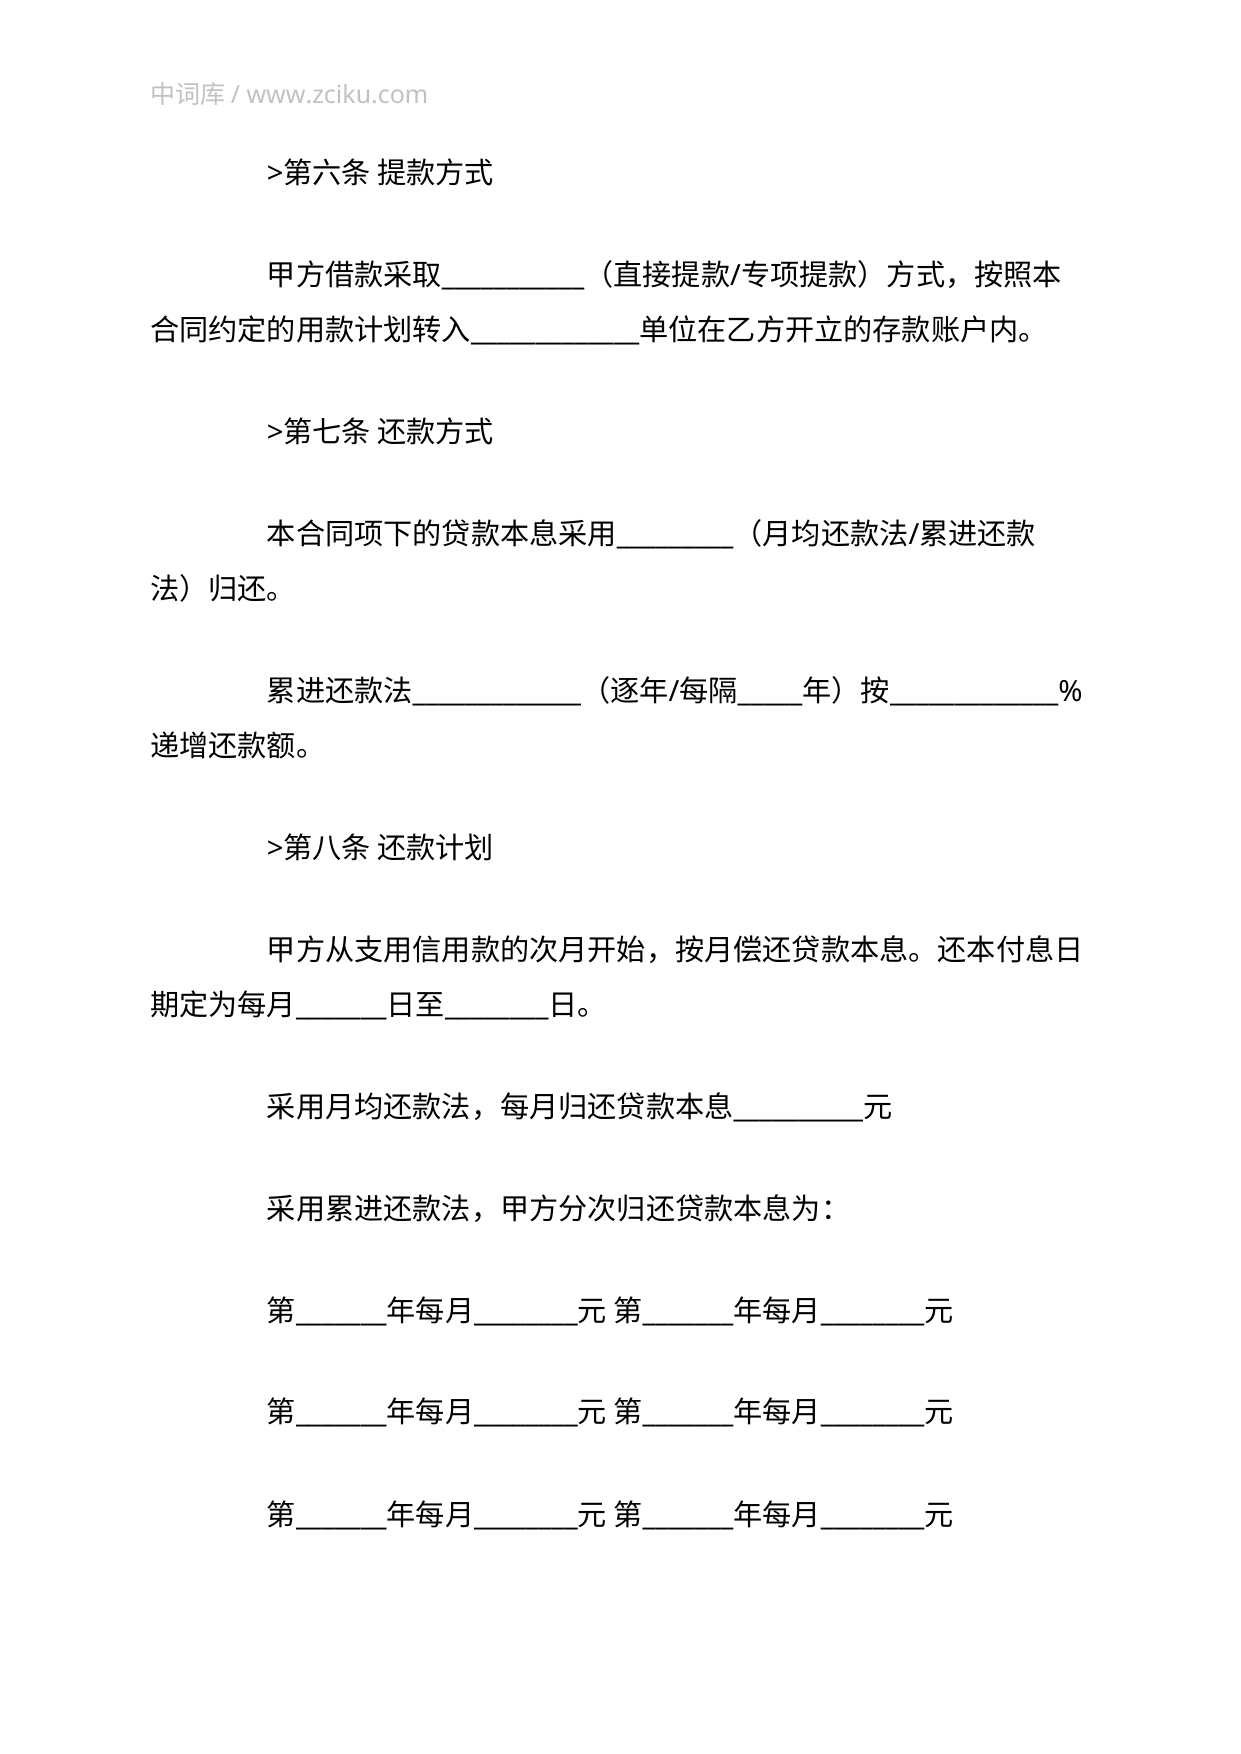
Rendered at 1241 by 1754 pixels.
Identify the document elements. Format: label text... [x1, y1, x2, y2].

text 第_______年每月________元 第_______年每月________元 [150, 1389, 1090, 1431]
text >第六条 提款方式 [150, 150, 1090, 192]
text 采用月均还款法，每月归还贷款本息__________元 [150, 1083, 1090, 1126]
text >第七条 还款方式 [150, 409, 1090, 451]
text 累进还款法_____________（逐年/每隔_____年）按_____________%递增还款额。 [150, 668, 1090, 765]
text 甲方借款采取___________（直接提款/专项提款）方式，按照本合同约定的用款计划转入_____________单位在乙方开立的存款账户内。 [150, 252, 1090, 349]
text 第_______年每月________元 第_______年每月________元 [150, 1287, 1090, 1329]
text >第八条 还款计划 [150, 824, 1090, 867]
text 采用累进还款法，甲方分次归还贷款本息为： [150, 1185, 1090, 1228]
text 第_______年每月________元 第_______年每月________元 [150, 1491, 1090, 1533]
text 本合同项下的贷款本息采用_________（月均还款法/累进还款法）归还。 [150, 511, 1090, 608]
text 甲方从支用信用款的次月开始，按月偿还贷款本息。还本付息日期定为每月_______日至________日。 [150, 926, 1090, 1024]
